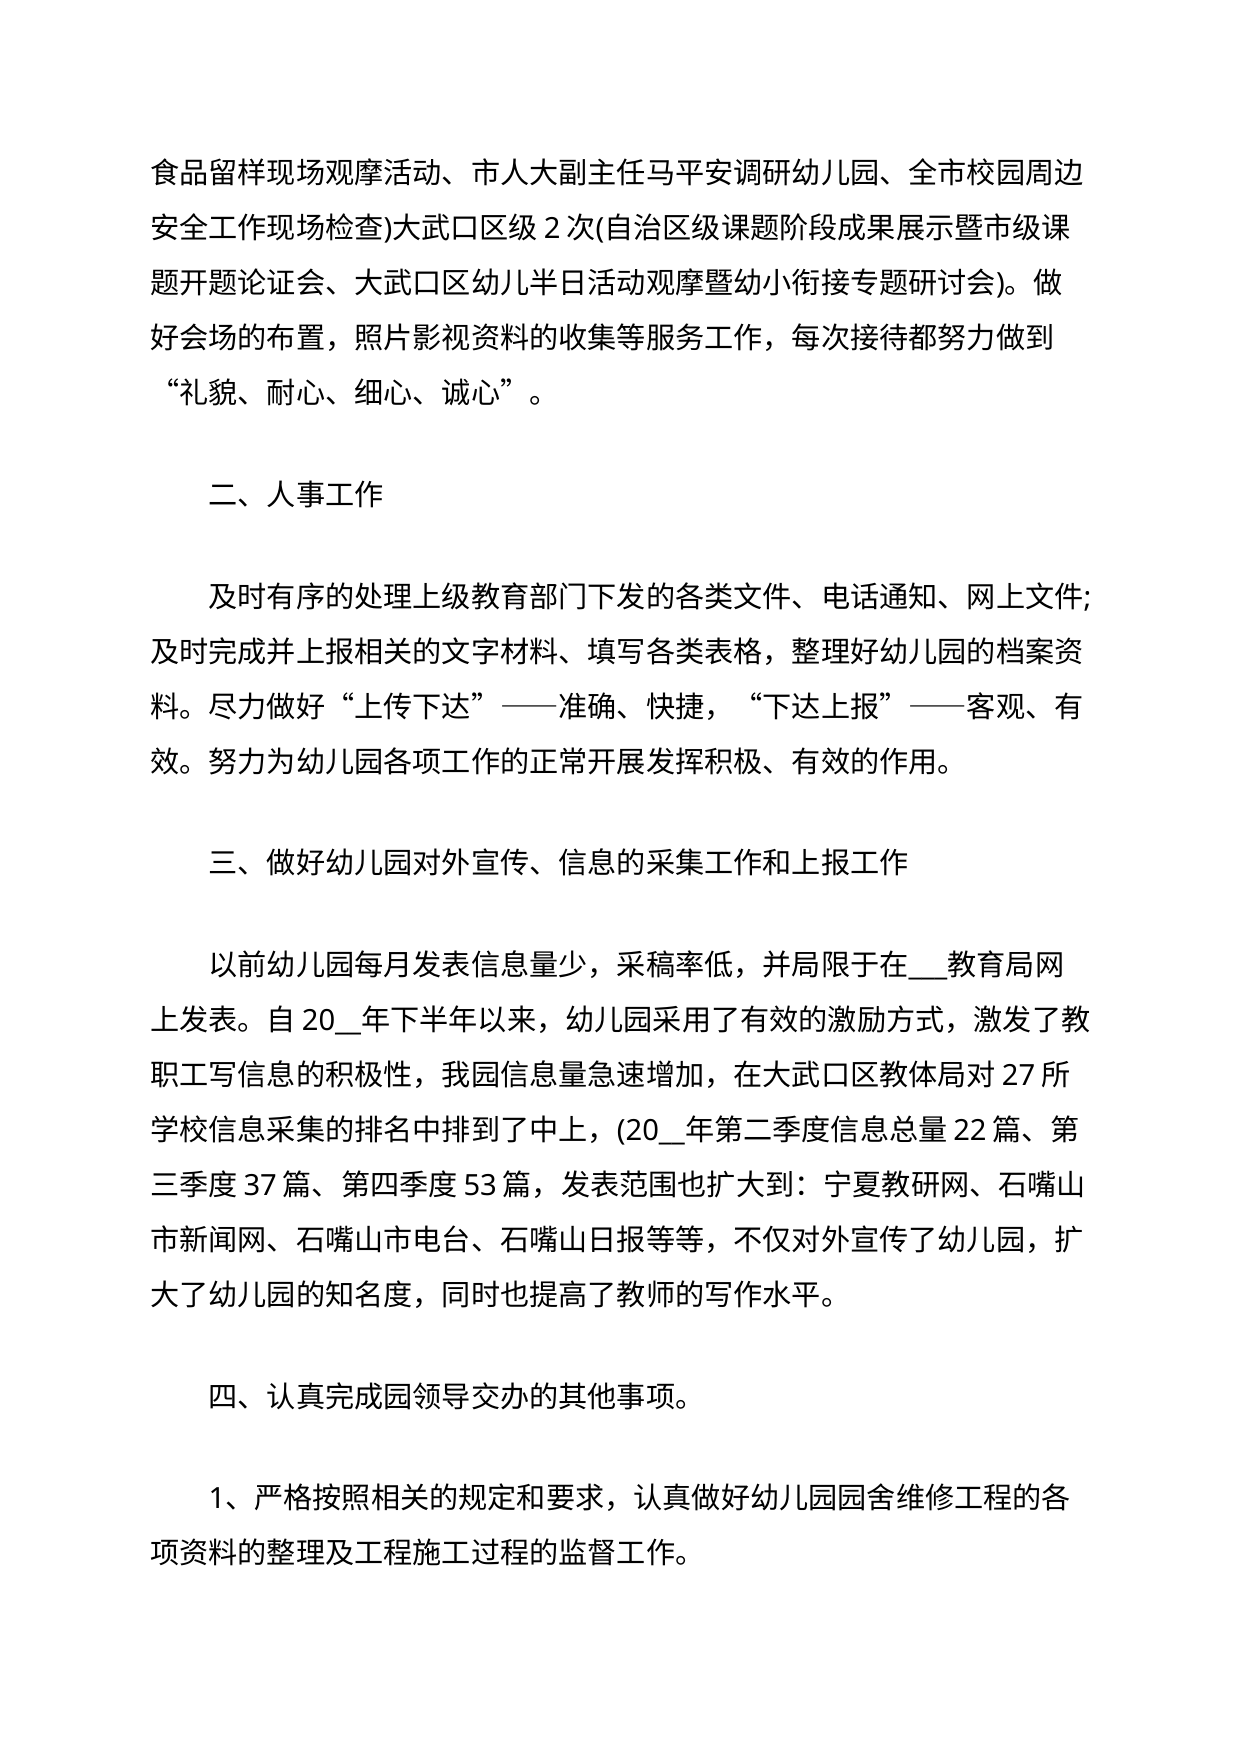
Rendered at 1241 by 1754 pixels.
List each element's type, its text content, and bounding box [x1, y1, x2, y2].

text 及时有序的处理上级教育部门下发的各类文件、电话通知、网上文件;及时完成并上报相关的文字材料、填写各类表格，整理好幼儿园的档案资料。尽力做好“上传下达”——准确、快捷，“下达上报”——客观、有效。努力为幼儿园各项工作的正常开展发挥积极、有效的作用。 [150, 573, 1090, 780]
text 1、严格按照相关的规定和要求，认真做好幼儿园园舍维修工程的各项资料的整理及工程施工过程的监督工作。 [150, 1475, 1090, 1572]
text 二、人事工作 [150, 472, 1090, 514]
text 四、认真完成园领导交办的其他事项。 [150, 1373, 1090, 1416]
text 三、做好幼儿园对外宣传、信息的采集工作和上报工作 [150, 840, 1090, 882]
text 以前幼儿园每月发表信息量少，采稿率低，并局限于在___教育局网上发表。自20__年下半年以来，幼儿园采用了有效的激励方式，激发了教职工写信息的积极性，我园信息量急速增加，在大武口区教体局对27所学校信息采集的排名中排到了中上，(20__年第二季度信息总量22篇、第三季度37篇、第四季度53篇，发表范围也扩大到：宁夏教研网、石嘴山市新闻网、石嘴山市电台、石嘴山日报等等，不仅对外宣传了幼儿园，扩大了幼儿园的知名度，同时也提高了教师的写作水平。 [150, 942, 1090, 1314]
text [150, 150, 1090, 412]
